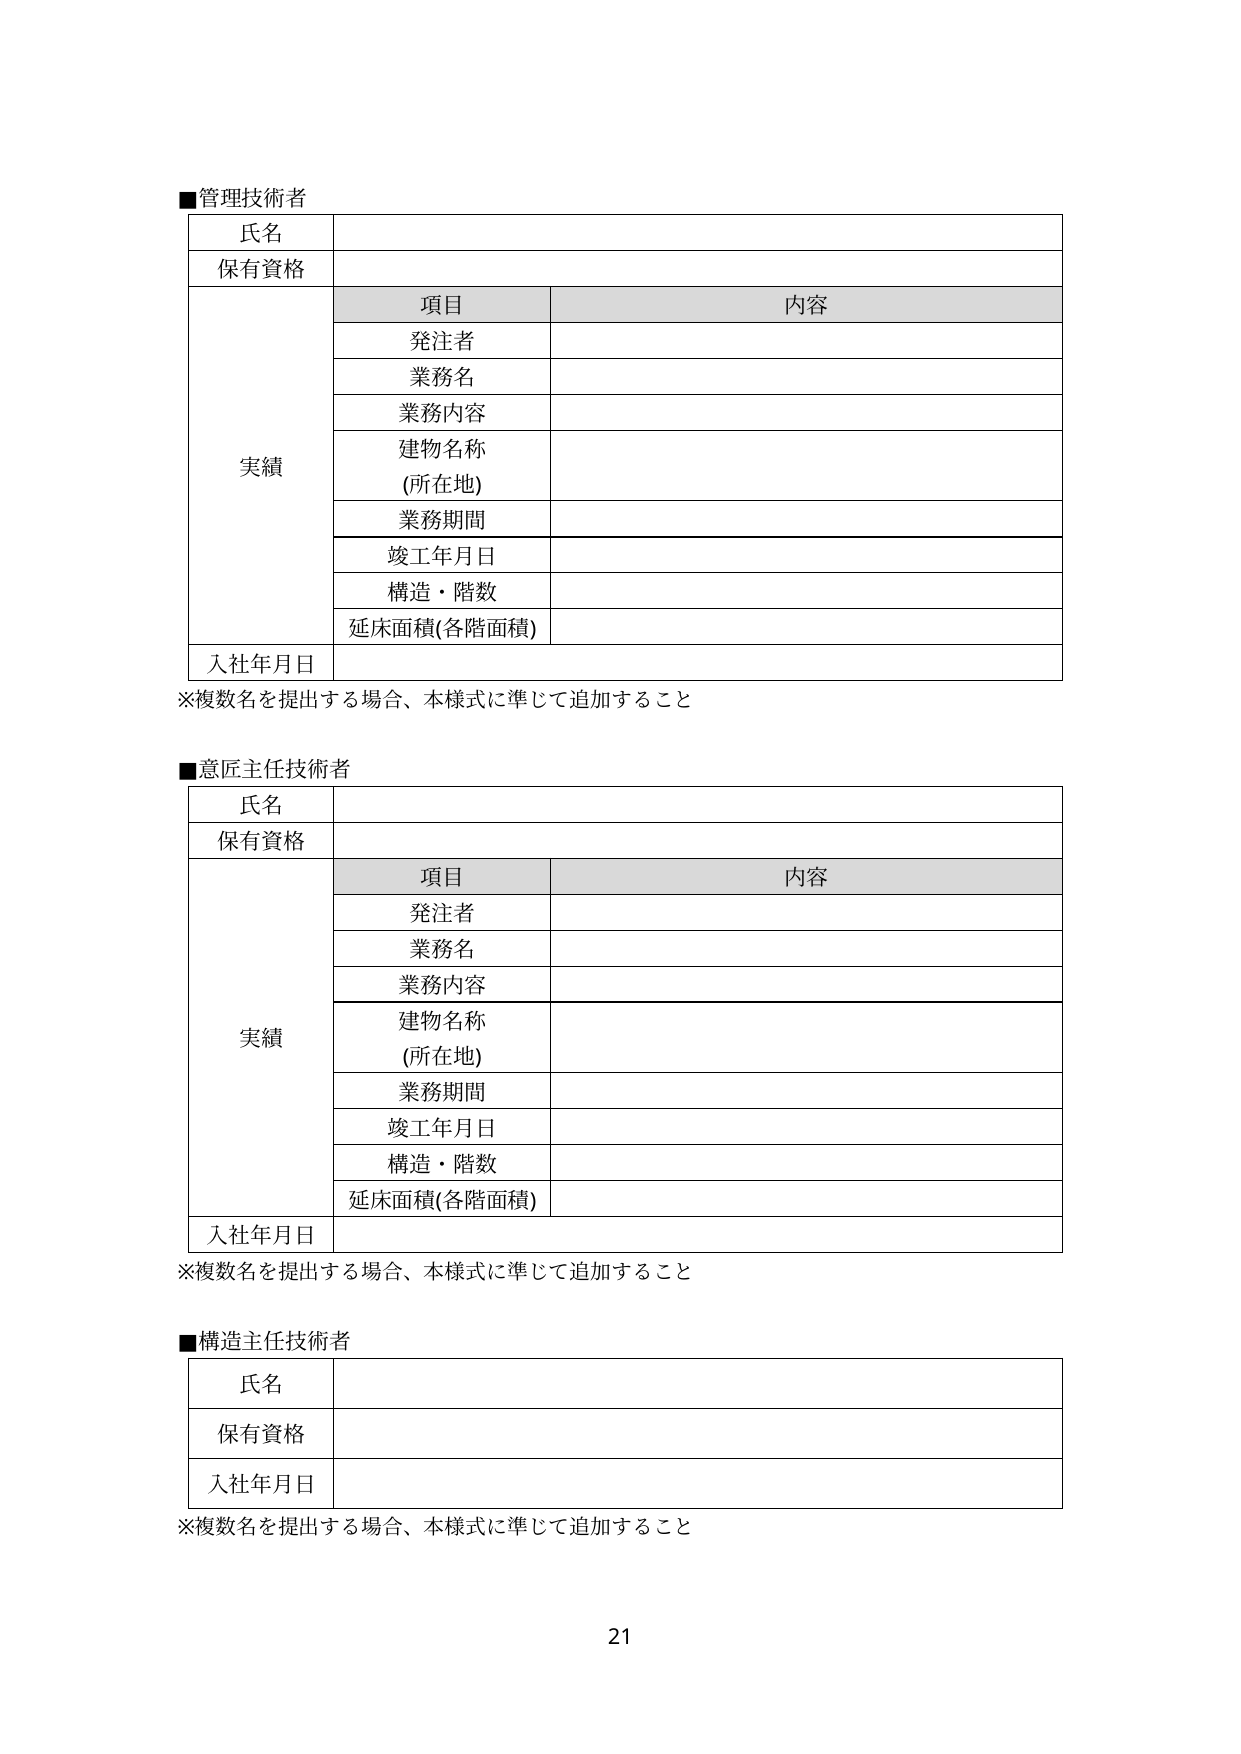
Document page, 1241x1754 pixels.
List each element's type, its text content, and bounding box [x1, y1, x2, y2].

table_cell 発注者 [334, 323, 550, 358]
table_cell [551, 359, 1062, 394]
table_cell [334, 1409, 1062, 1457]
table_cell 業務内容 [334, 395, 550, 429]
table_cell [551, 501, 1062, 536]
table_cell 発注者 [334, 895, 550, 929]
table_cell 入社年月日 [189, 1459, 333, 1507]
text ※複数名を提出する場合、本様式に準じて追加すること [177, 1508, 1063, 1543]
table_cell 竣工年月日 [334, 1109, 550, 1144]
table_cell [551, 323, 1062, 358]
table_cell 項目 [334, 287, 550, 322]
table_cell [334, 1217, 1062, 1252]
table_cell 構造・階数 [334, 573, 550, 608]
table_cell 実績 [189, 287, 333, 644]
table_cell [551, 431, 1062, 500]
table_cell [551, 895, 1062, 929]
text ■管理技術者 [177, 179, 1063, 214]
table_header [334, 787, 1062, 822]
table_cell 入社年月日 [189, 1217, 333, 1252]
text ■意匠主任技術者 [177, 751, 1063, 786]
table_cell [551, 1109, 1062, 1144]
table_cell 延床面積(各階面積) [334, 609, 550, 644]
table_cell [551, 931, 1062, 966]
table_cell [551, 395, 1062, 429]
table_cell [551, 1181, 1062, 1216]
table_cell [334, 251, 1062, 286]
table_header 氏名 [189, 787, 333, 822]
table_cell 業務期間 [334, 501, 550, 536]
table_cell 建物名称 (所在地) [334, 431, 550, 500]
table_cell 構造・階数 [334, 1145, 550, 1180]
table_cell [334, 645, 1062, 680]
table_header [334, 215, 1062, 250]
table_cell 項目 [334, 859, 550, 894]
table_cell [334, 1459, 1062, 1507]
table_cell 延床面積(各階面積) [334, 1181, 550, 1216]
table_cell 建物名称 (所在地) [334, 1003, 550, 1072]
table_cell [551, 538, 1062, 572]
table_cell 入社年月日 [189, 645, 333, 680]
table_cell 業務名 [334, 931, 550, 966]
table_cell 竣工年月日 [334, 538, 550, 572]
table_cell [551, 1003, 1062, 1072]
table_cell [551, 967, 1062, 1001]
table_cell [551, 573, 1062, 608]
text ※複数名を提出する場合、本様式に準じて追加すること [177, 681, 1063, 716]
table_cell [551, 609, 1062, 644]
table_header 氏名 [189, 1359, 333, 1408]
table_cell 業務名 [334, 359, 550, 394]
table_cell 実績 [189, 859, 333, 1216]
table_cell 内容 [551, 287, 1062, 322]
table_header [334, 1359, 1062, 1408]
table_cell [334, 823, 1062, 858]
table_cell [551, 1073, 1062, 1108]
table_cell 業務期間 [334, 1073, 550, 1108]
table_cell 内容 [551, 859, 1062, 894]
table_cell 保有資格 [189, 823, 333, 858]
text ■構造主任技術者 [177, 1323, 1063, 1358]
table_cell 業務内容 [334, 967, 550, 1001]
table_cell 保有資格 [189, 1409, 333, 1457]
table_header 氏名 [189, 215, 333, 250]
table_cell [551, 1145, 1062, 1180]
table_cell 保有資格 [189, 251, 333, 286]
text ※複数名を提出する場合、本様式に準じて追加すること [177, 1253, 1063, 1288]
